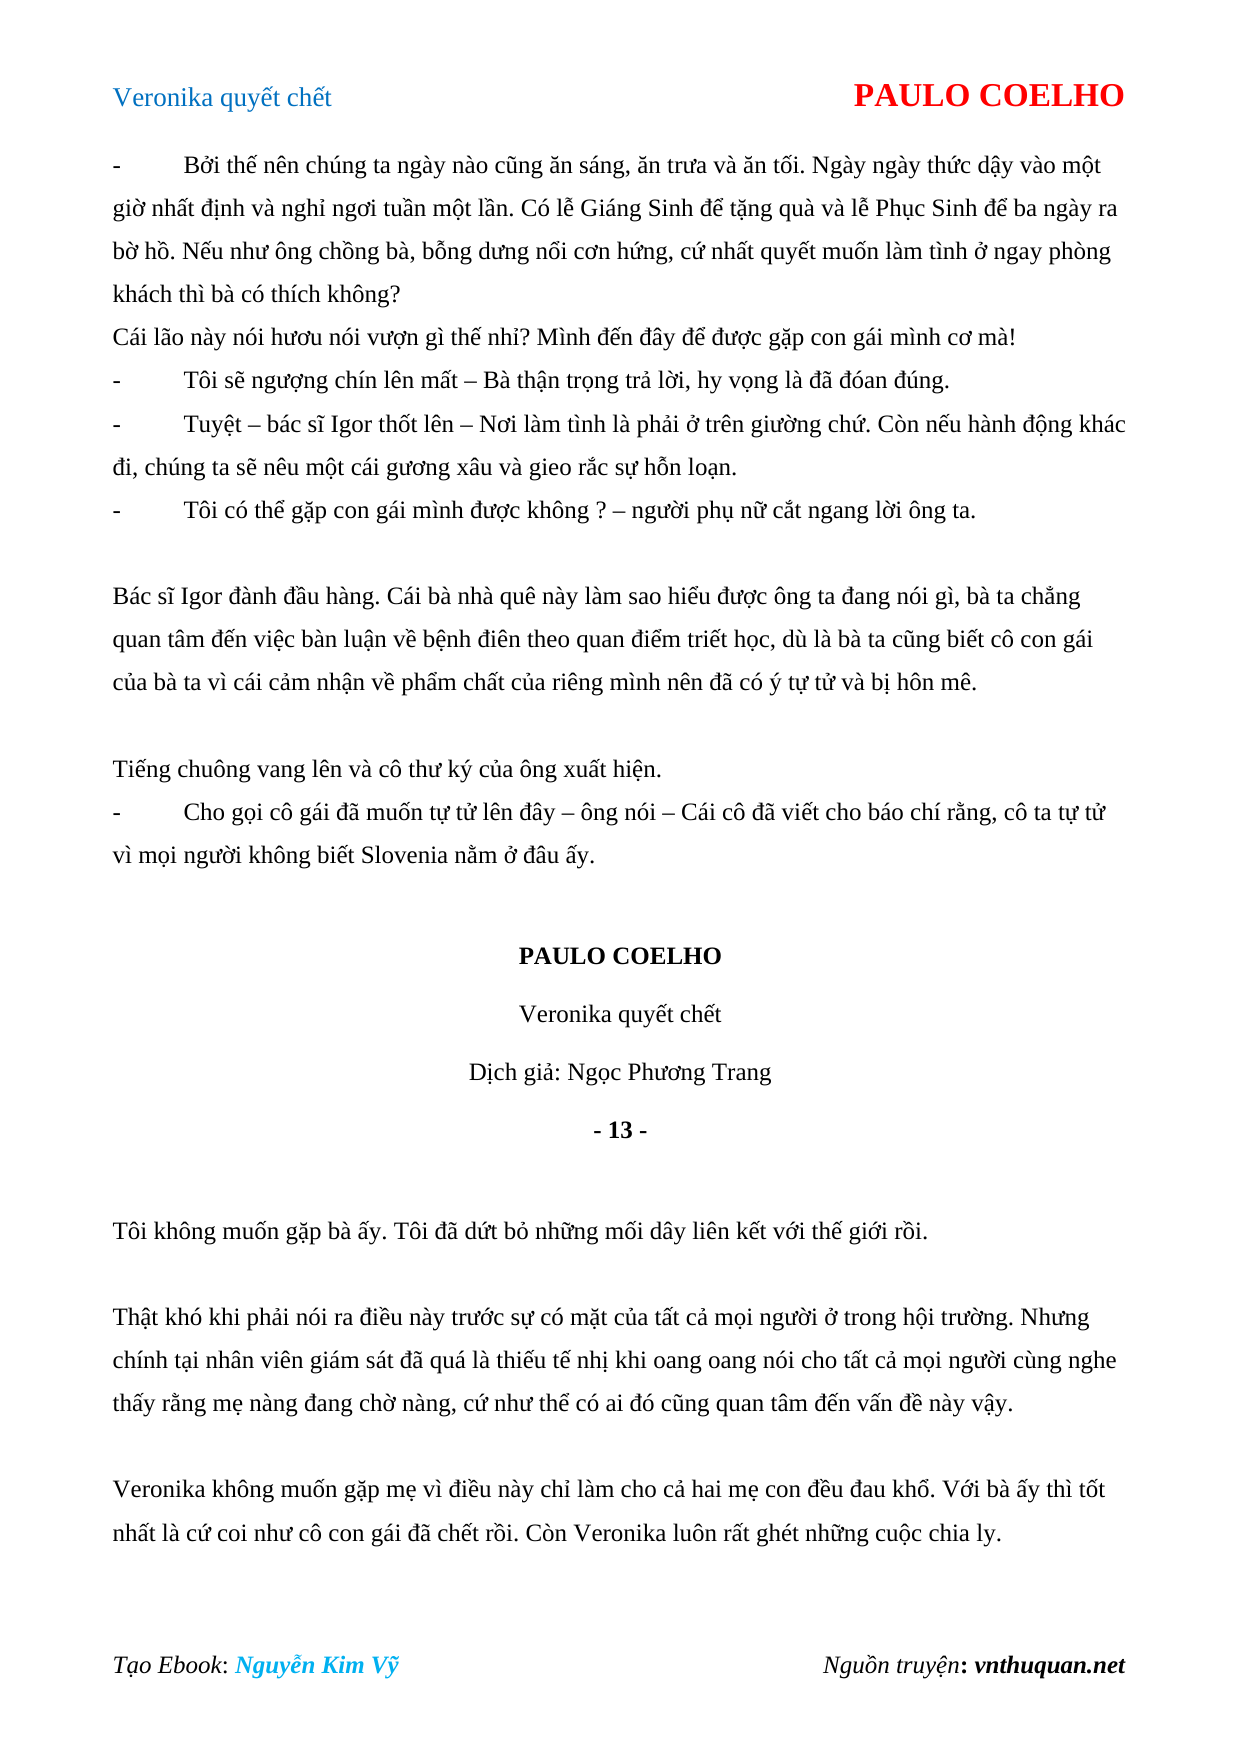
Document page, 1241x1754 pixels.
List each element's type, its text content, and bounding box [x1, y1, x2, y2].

text PAULO COELHO [112, 941, 1128, 970]
text Dịch giả: Ngọc Phương Trang [112, 1057, 1128, 1086]
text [112, 1173, 1128, 1589]
text Veronika quyết chết [112, 999, 1128, 1028]
text - 13 - [112, 1115, 1128, 1143]
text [112, 150, 1128, 869]
